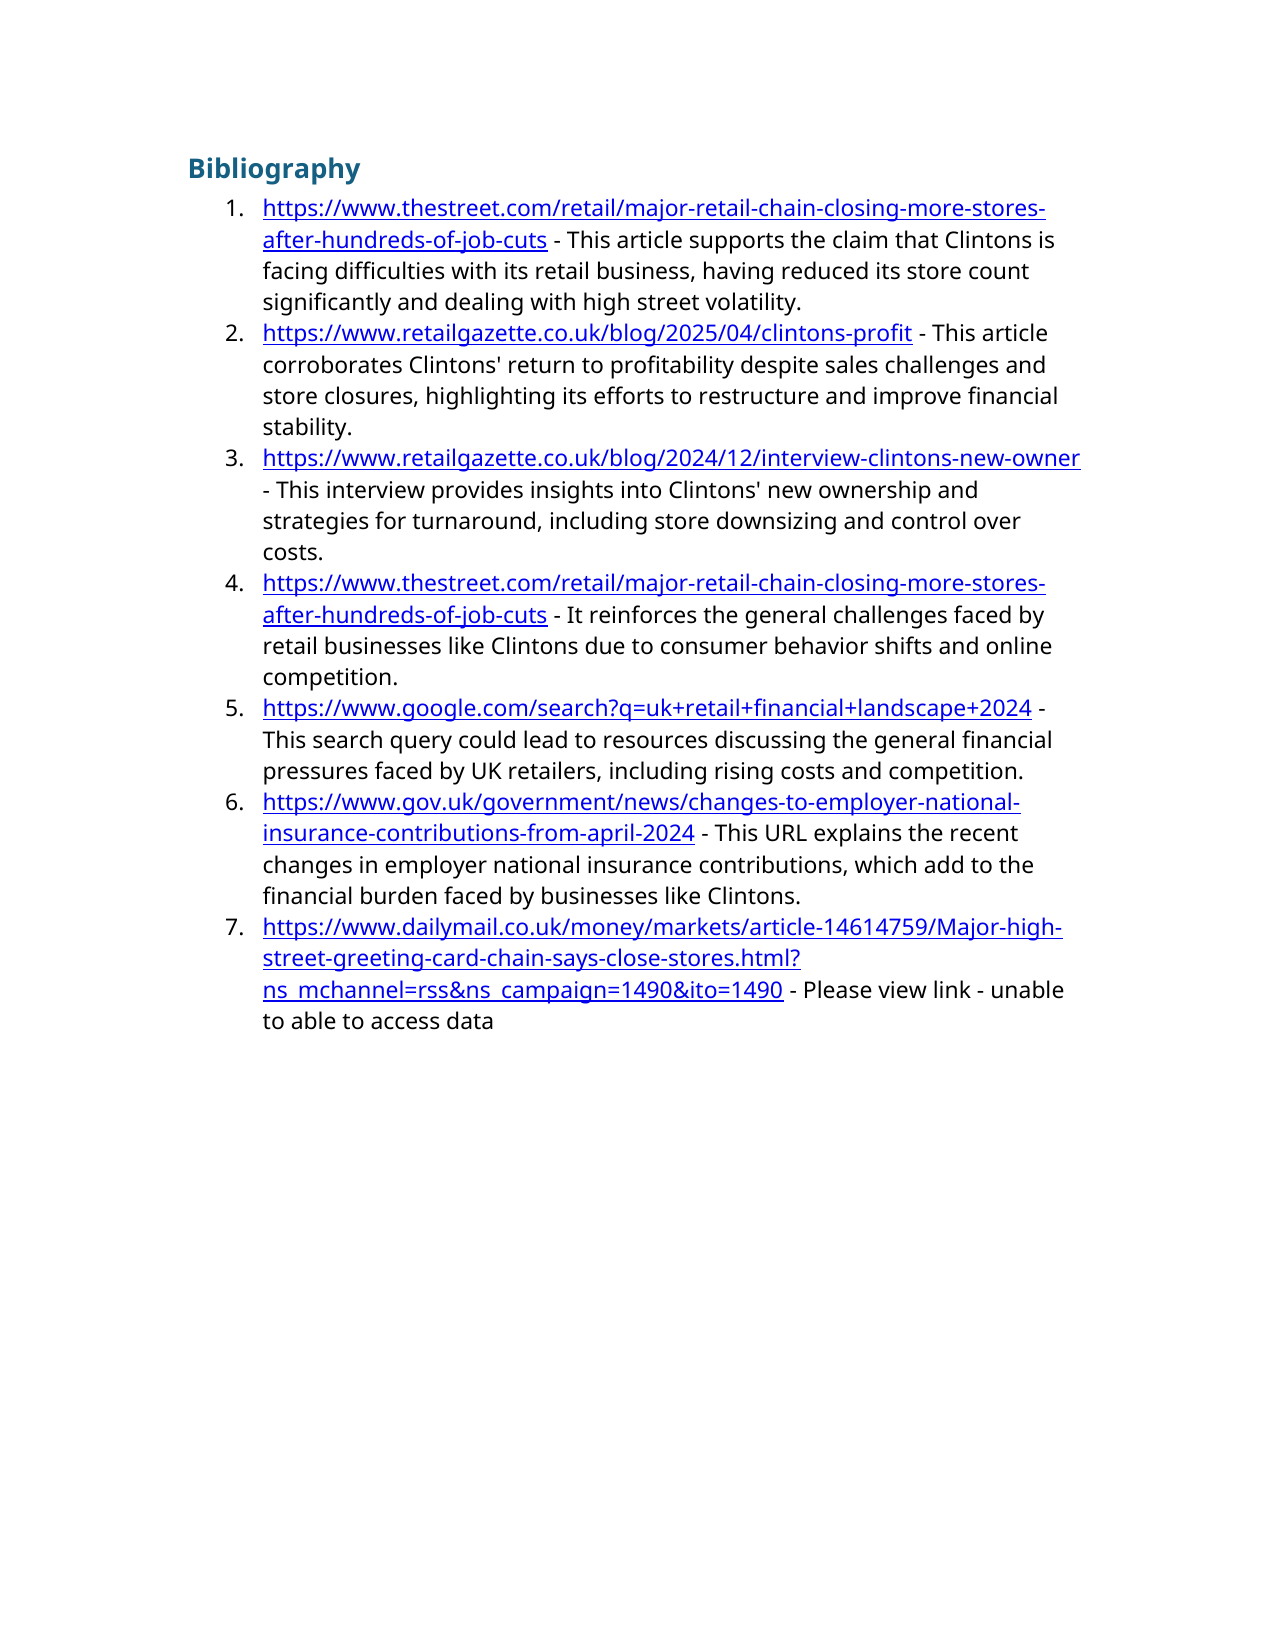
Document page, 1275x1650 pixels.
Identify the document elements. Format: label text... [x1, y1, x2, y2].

list https://www.retailgazette.co.uk/blog/2024/12/interview-clintons-new-owner - This interview provides insights into Clintons' new ownership and strategies for turnaround, including store downsizing and control over costs. [225, 442, 1087, 567]
list https://www.gov.uk/government/news/changes-to-employer-national-insurance-contributions-from-april-2024 - This URL explains the recent changes in employer national insurance contributions, which add to the financial burden faced by businesses like Clintons. [225, 786, 1087, 911]
list https://www.retailgazette.co.uk/blog/2025/04/clintons-profit - This article corroborates Clintons' return to profitability despite sales challenges and store closures, highlighting its efforts to restructure and improve financial stability. [225, 317, 1087, 442]
list https://www.thestreet.com/retail/major-retail-chain-closing-more-stores-after-hundreds-of-job-cuts - This article supports the claim that Clintons is facing difficulties with its retail business, having reduced its store count significantly and dealing with high street volatility. [225, 192, 1087, 317]
list https://www.thestreet.com/retail/major-retail-chain-closing-more-stores-after-hundreds-of-job-cuts - It reinforces the general challenges faced by retail businesses like Clintons due to consumer behavior shifts and online competition. [225, 567, 1087, 692]
list https://www.dailymail.co.uk/money/markets/article-14614759/Major-high-street-greeting-card-chain-says-close-stores.html?ns_mchannel=rss&ns_campaign=1490&ito=1490 - Please view link - unable to able to access data [225, 911, 1087, 1036]
subtitle Bibliography [187, 150, 1087, 187]
list https://www.google.com/search?q=uk+retail+financial+landscape+2024 - This search query could lead to resources discussing the general financial pressures faced by UK retailers, including rising costs and competition. [225, 692, 1087, 786]
